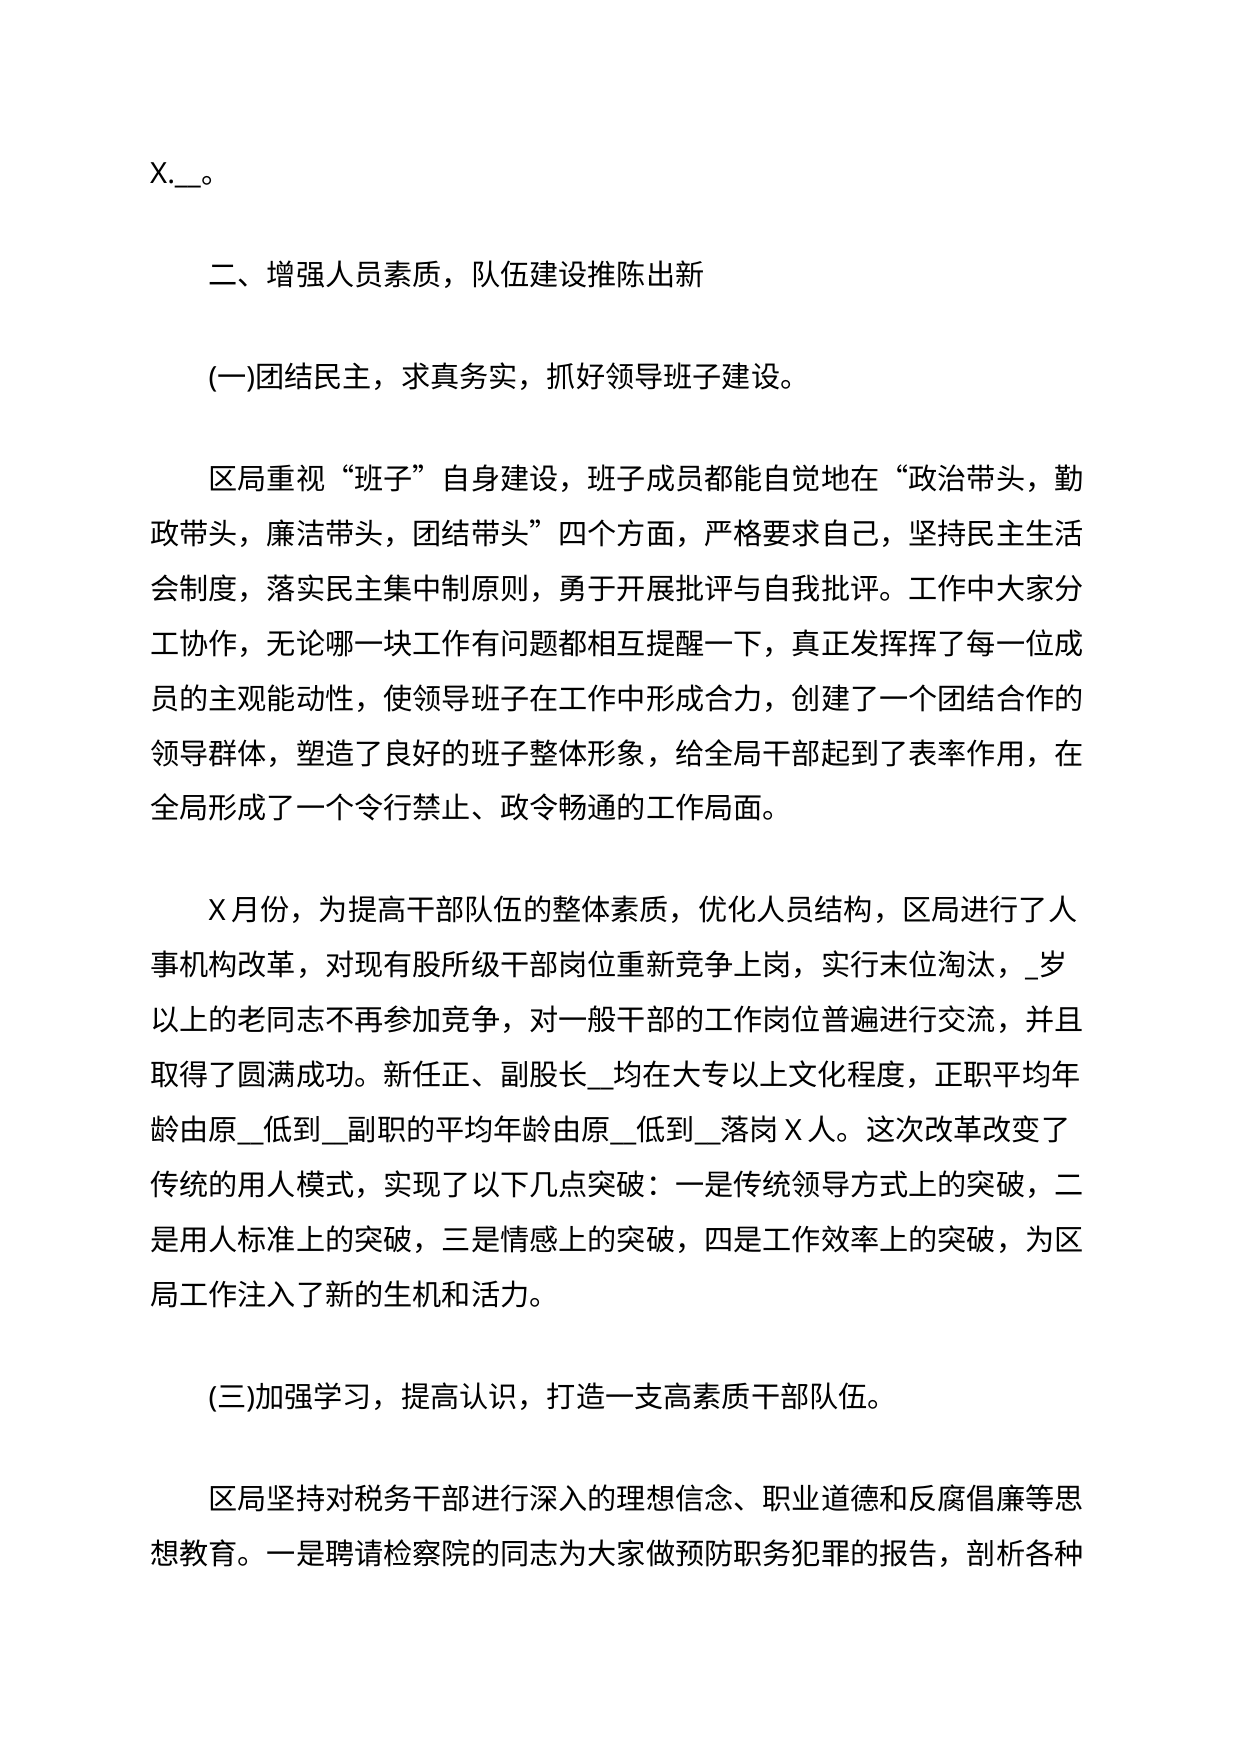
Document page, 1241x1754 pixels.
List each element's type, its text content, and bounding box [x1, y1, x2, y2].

text X月份，为提高干部队伍的整体素质，优化人员结构，区局进行了人事机构改革，对现有股所级干部岗位重新竞争上岗，实行末位淘汰，_岁以上的老同志不再参加竞争，对一般干部的工作岗位普遍进行交流，并且取得了圆满成功。新任正、副股长__均在大专以上文化程度，正职平均年龄由原__低到__副职的平均年龄由原__低到__落岗X人。这次改革改变了传统的用人模式，实现了以下几点突破：一是传统领导方式上的突破，二是用人标准上的突破，三是情感上的突破，四是工作效率上的突破，为区局工作注入了新的生机和活力。 [150, 887, 1090, 1314]
text 区局重视“班子”自身建设，班子成员都能自觉地在“政治带头，勤政带头，廉洁带头，团结带头”四个方面，严格要求自己，坚持民主生活会制度，落实民主集中制原则，勇于开展批评与自我批评。工作中大家分工协作，无论哪一块工作有问题都相互提醒一下，真正发挥挥了每一位成员的主观能动性，使领导班子在工作中形成合力，创建了一个团结合作的领导群体，塑造了良好的班子整体形象，给全局干部起到了表率作用，在全局形成了一个令行禁止、政令畅通的工作局面。 [150, 456, 1090, 827]
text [150, 150, 1090, 192]
text (三)加强学习，提高认识，打造一支高素质干部队伍。 [150, 1373, 1090, 1416]
text (一)团结民主，求真务实，抓好领导班子建设。 [150, 354, 1090, 396]
text 二、增强人员素质，队伍建设推陈出新 [150, 252, 1090, 294]
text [150, 1475, 1090, 1572]
